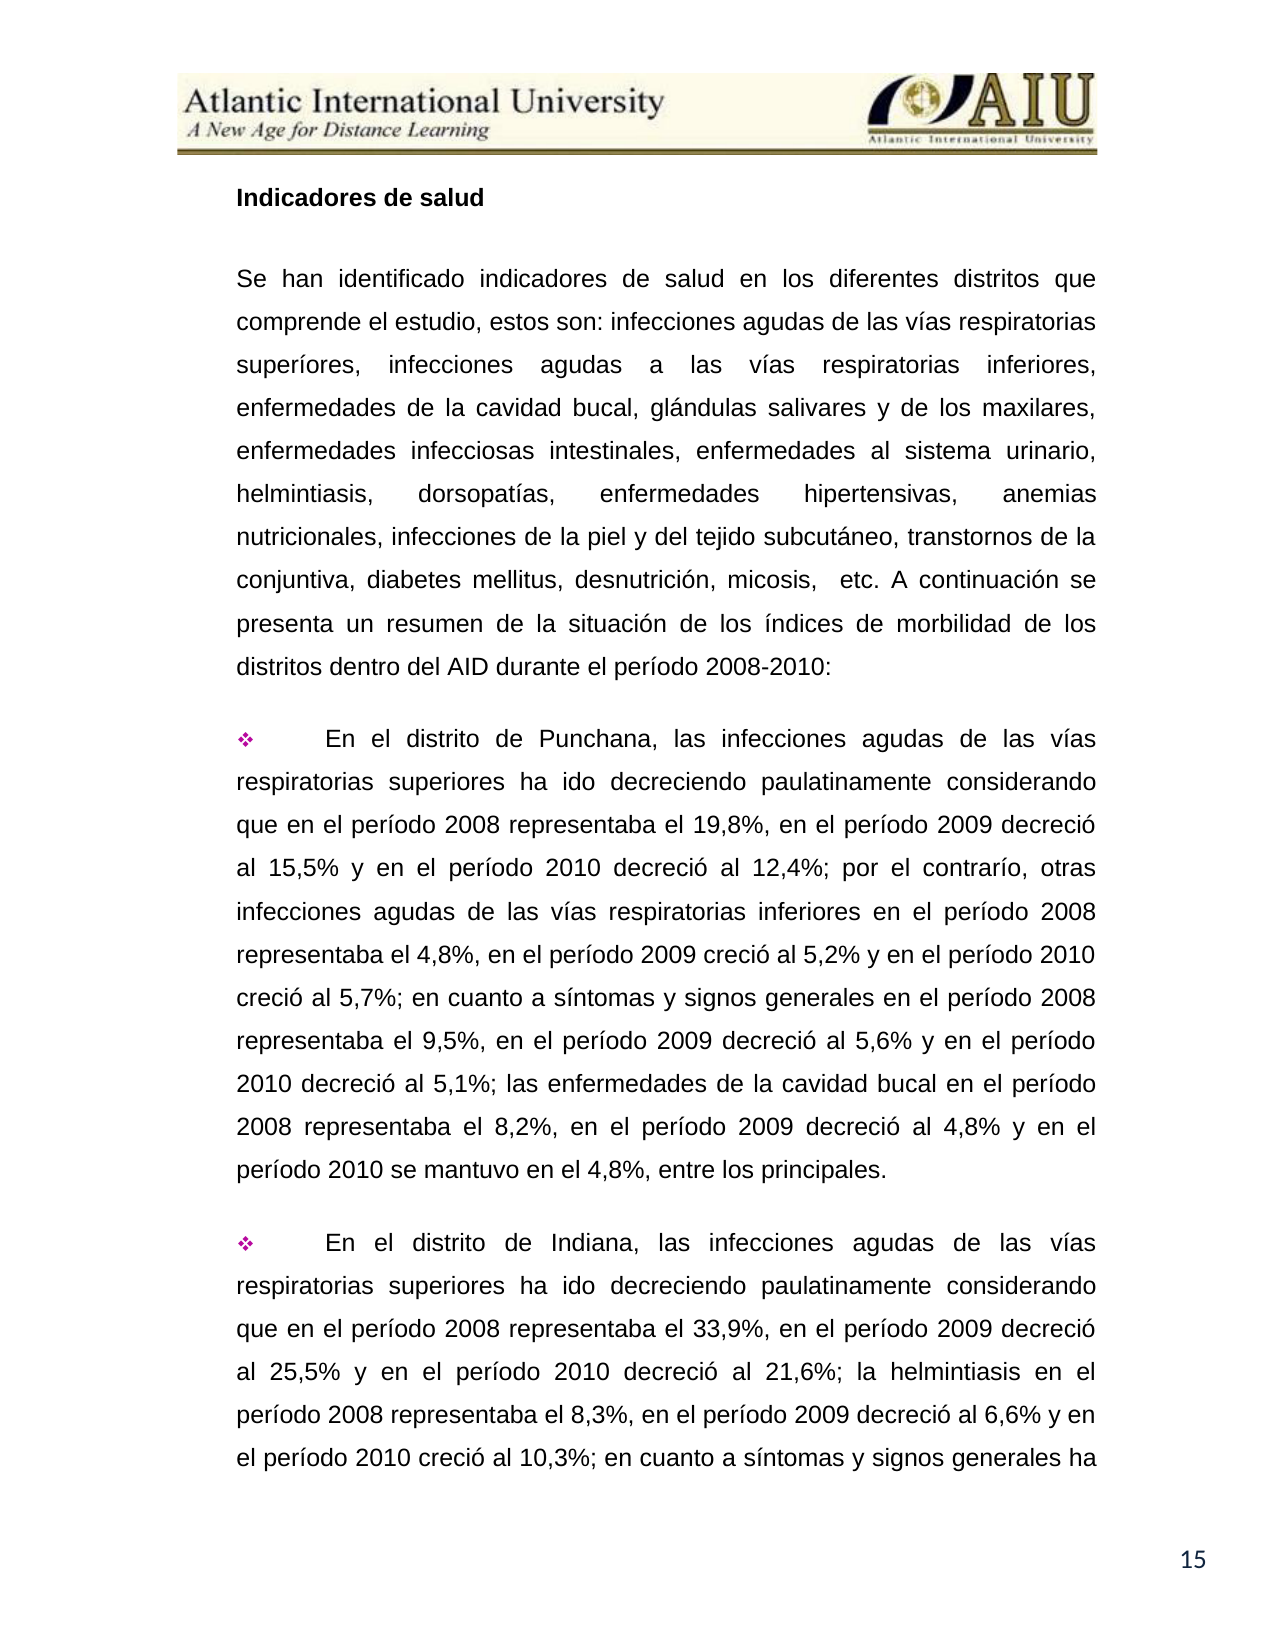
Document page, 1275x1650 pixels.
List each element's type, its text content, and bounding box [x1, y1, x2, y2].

text Indicadores de salud [192, 183, 1098, 212]
text Se han identificado indicadores de salud en los diferentes distritos que comprende el estudio, estos son: infecciones agudas de las vías respiratorias superíores, infecciones agudas a las vías respiratorias inferiores, enfermedades de la cavidad bucal, glándulas salivares y de los maxilares, enfermedades infecciosas intestinales, enfermedades al sistema urinario, helmintiasis, dorsopatías, enfermedades hipertensivas, anemias nutricionales, infecciones de la piel y del tejido subcutáneo, transtornos de la conjuntiva, diabetes mellitus, desnutrición, micosis, etc. A continuación se presenta un resumen de la situación de los índices de morbilidad de los distritos dentro del AID durante el período 2008-2010: [236, 264, 1098, 681]
list En el distrito de Punchana, las infecciones agudas de las vías respiratorias superiores ha ido decreciendo paulatinamente considerando que en el período 2008 representaba el 19,8%, en el período 2009 decreció al 15,5% y en el período 2010 decreció al 12,4%; por el contrarío, otras infecciones agudas de las vías respiratorias inferiores en el período 2008 representaba el 4,8%, en el período 2009 creció al 5,2% y en el período 2010 creció al 5,7%; en cuanto a síntomas y signos generales en el período 2008 representaba el 9,5%, en el período 2009 decreció al 5,6% y en el período 2010 decreció al 5,1%; las enfermedades de la cavidad bucal en el período 2008 representaba el 8,2%, en el período 2009 decreció al 4,8% y en el período 2010 se mantuvo en el 4,8%, entre los principales. [236, 724, 1098, 1184]
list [236, 1228, 1098, 1472]
